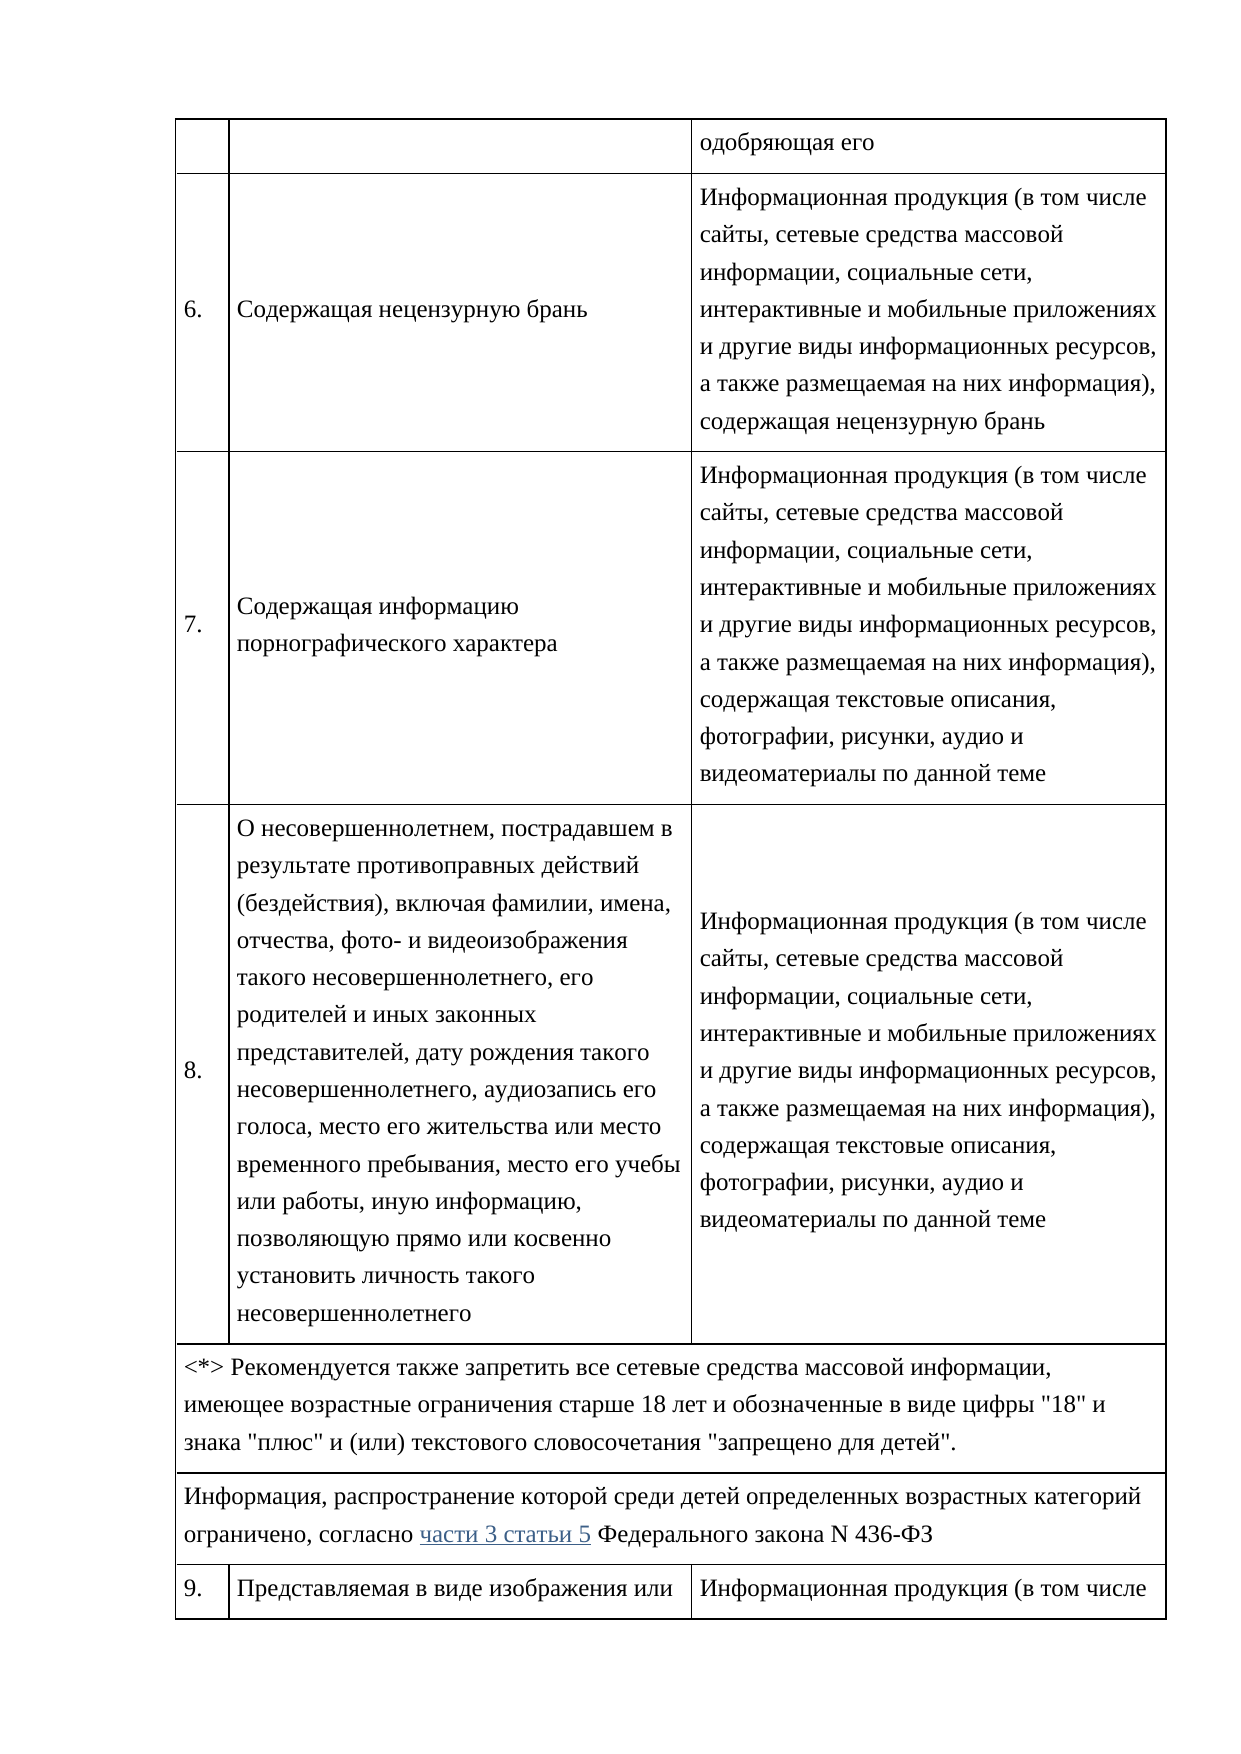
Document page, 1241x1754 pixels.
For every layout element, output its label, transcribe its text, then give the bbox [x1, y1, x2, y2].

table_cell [230, 120, 691, 173]
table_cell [230, 1565, 691, 1618]
table_cell Информация, распространение которой среди детей определенных возрастных категорий ограничено, согласно части 3 статьи 5 Федерального закона N 436-ФЗ [176, 1473, 1165, 1564]
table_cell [692, 120, 1165, 173]
table_cell 7. [176, 452, 228, 804]
table_cell <*> Рекомендуется также запретить все сетевые средства массовой информации, имеющее возрастные ограничения старше 18 лет и обозначенные в виде цифры "18" и знака "плюс" и (или) текстового словосочетания "запрещено для детей". [176, 1344, 1165, 1472]
table_cell Информационная продукция (в том числе сайты, сетевые средства массовой информации, социальные сети, интерактивные и мобильные приложениях и другие виды информационных ресурсов, а также размещаемая на них информация), содержащая нецензурную брань [692, 174, 1165, 451]
table_cell Содержащая информацию порнографического характера [230, 452, 691, 804]
table_cell 9. [176, 1565, 228, 1618]
table_cell О несовершеннолетнем, пострадавшем в результате противоправных действий (бездействия), включая фамилии, имена, отчества, фото- и видеоизображения такого несовершеннолетнего, его родителей и иных законных представителей, дату рождения такого несовершеннолетнего, аудиозапись его голоса, место его жительства или место временного пребывания, место его учебы или работы, иную информацию, позволяющую прямо или косвенно установить личность такого несовершеннолетнего [230, 805, 691, 1343]
table_cell Содержащая нецензурную брань [230, 174, 691, 451]
table_cell Информационная продукция (в том числе сайты, сетевые средства массовой информации, социальные сети, интерактивные и мобильные приложениях и другие виды информационных ресурсов, а также размещаемая на них информация), содержащая текстовые описания, фотографии, рисунки, аудио и видеоматериалы по данной теме [692, 452, 1165, 804]
table_cell 5. [176, 120, 228, 173]
table_cell Информационная продукция (в том числе сайты, сетевые средства массовой информации, социальные сети, интерактивные и мобильные приложениях и другие виды информационных ресурсов, а также размещаемая на них информация), содержащая текстовые описания, фотографии, рисунки, аудио и видеоматериалы по данной теме [692, 805, 1165, 1343]
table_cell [692, 1565, 1165, 1618]
table_cell 6. [176, 174, 228, 451]
table_cell 8. [176, 805, 228, 1343]
